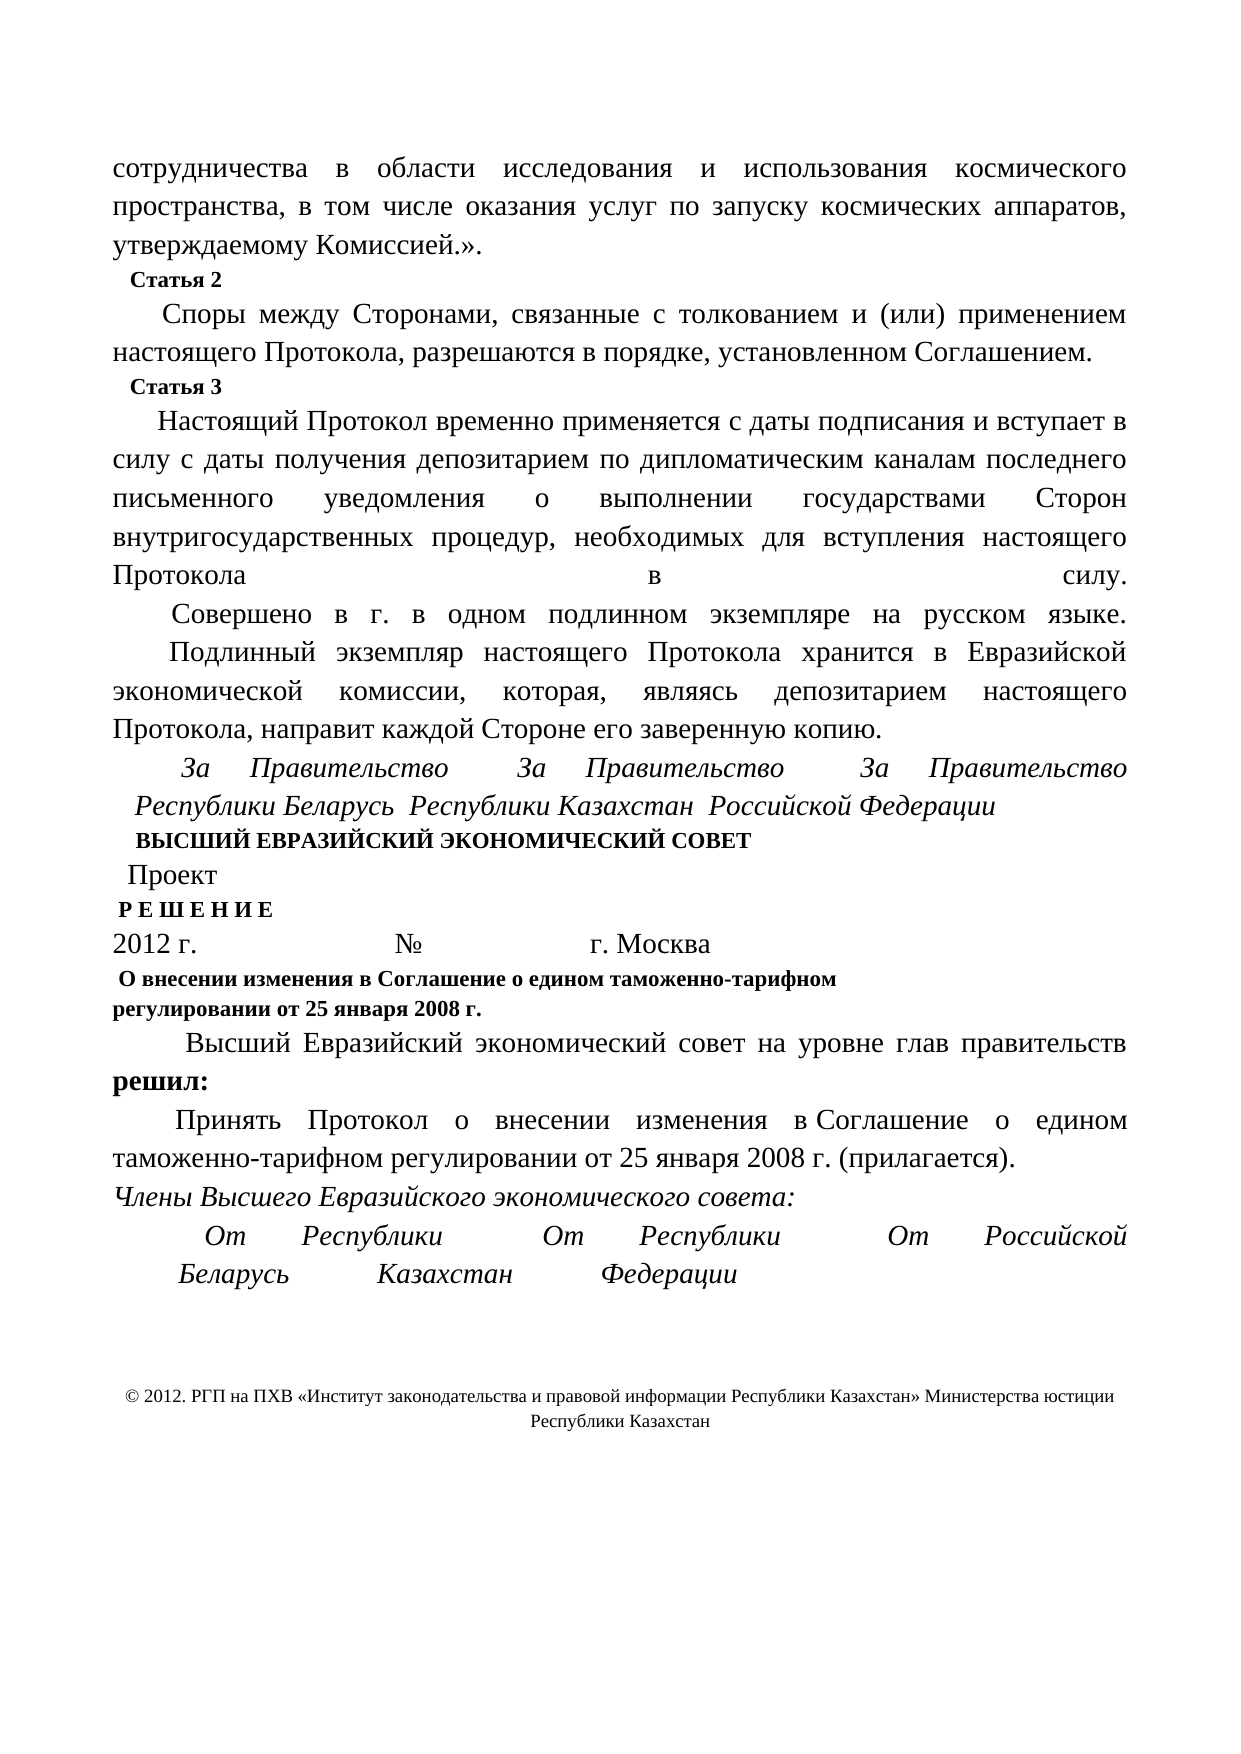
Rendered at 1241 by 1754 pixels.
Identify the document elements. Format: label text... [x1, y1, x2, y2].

text От Республики От Республики От Российской Беларусь Казахстан Федерации [112, 1218, 1128, 1290]
text Статья 2 [112, 266, 1128, 292]
text За Правительство За Правительство За Правительство Республики Беларусь Республики Казахстан Российской Федерации [112, 750, 1128, 822]
text Настоящий Протокол временно применяется с даты подписания и вступает в силу с даты получения депозитарием по дипломатическим каналам последнего письменного уведомления о выполнении государствами Сторон внутригосударственных процедур, необходимых для вступления настоящего Протокола в силу. Совершено в г. в одном подлинном экземпляре на русском языке. Подлинный экземпляр настоящего Протокола хранится в Евразийской экономической комиссии, которая, являясь депозитарием настоящего Протокола, направит каждой Стороне его заверенную копию. [112, 403, 1128, 745]
text 2012 г. № г. Москва [112, 926, 1128, 959]
text О внесении изменения в Соглашение о едином таможенно-тарифном регулировании от 25 января 2008 г. [112, 964, 1128, 1021]
text Члены Высшего Евразийского экономического совета: [112, 1179, 1128, 1213]
text © 2012. РГП на ПХВ «Институт законодательства и правовой информации Республики Казахстан» Министерства юстиции Республики Казахстан [112, 1385, 1128, 1432]
text Статья 3 [112, 373, 1128, 399]
text Споры между Сторонами, связанные с толкованием и (или) применением настоящего Протокола, разрешаются в порядке, установленном Соглашением. [112, 296, 1128, 368]
text Проект [112, 857, 1128, 891]
text Высший Евразийский экономический совет на уровне глав правительств решил: Принять Протокол о внесении изменения в Соглашение о едином таможенно-тарифном регулировании от 25 января 2008 г. (прилагается). [112, 1025, 1128, 1174]
text Р Е Ш Е Н И Е [112, 896, 1128, 922]
text ВЫСШИЙ ЕВРАЗИЙСКИЙ ЭКОНОМИЧЕСКИЙ СОВЕТ [112, 827, 1128, 853]
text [112, 150, 1128, 261]
